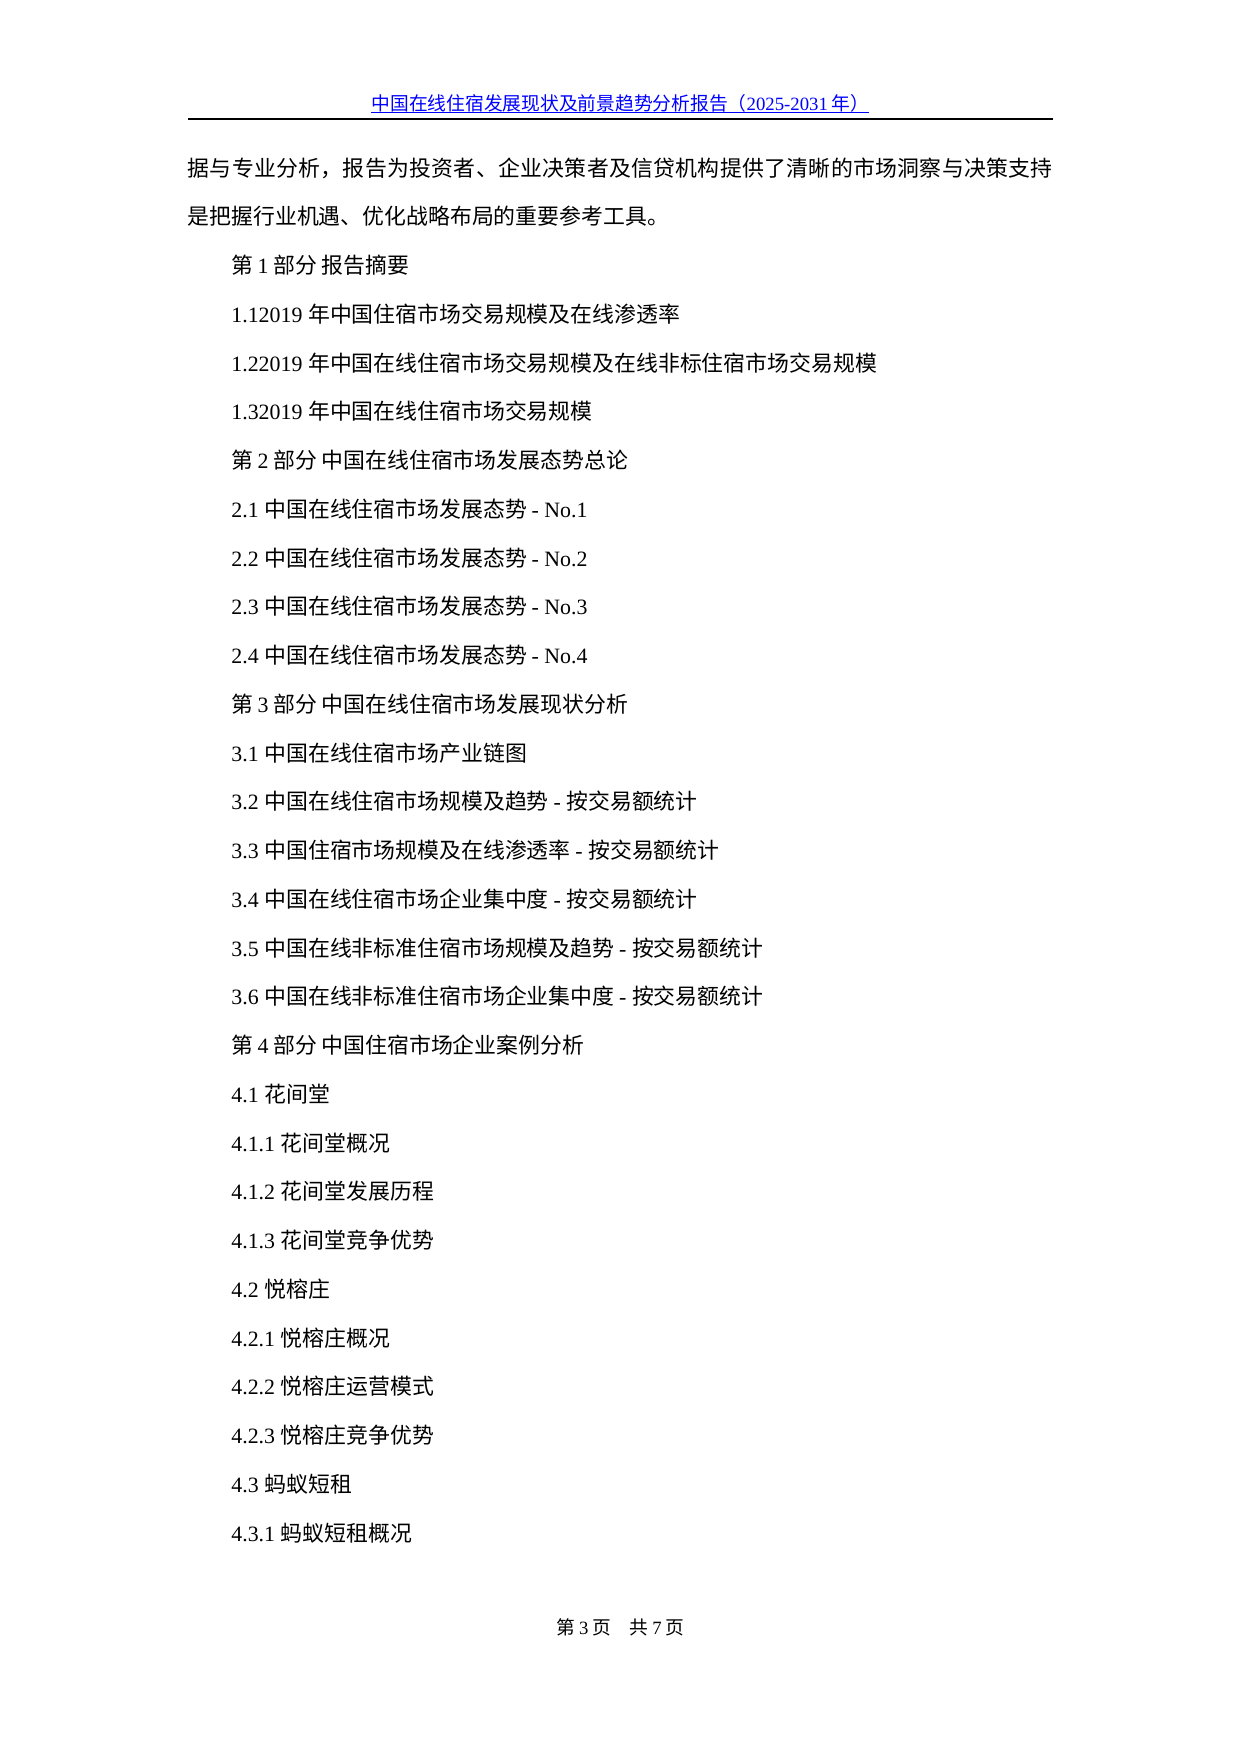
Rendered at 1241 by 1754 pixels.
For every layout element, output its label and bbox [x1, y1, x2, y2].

text [187, 150, 1053, 1548]
